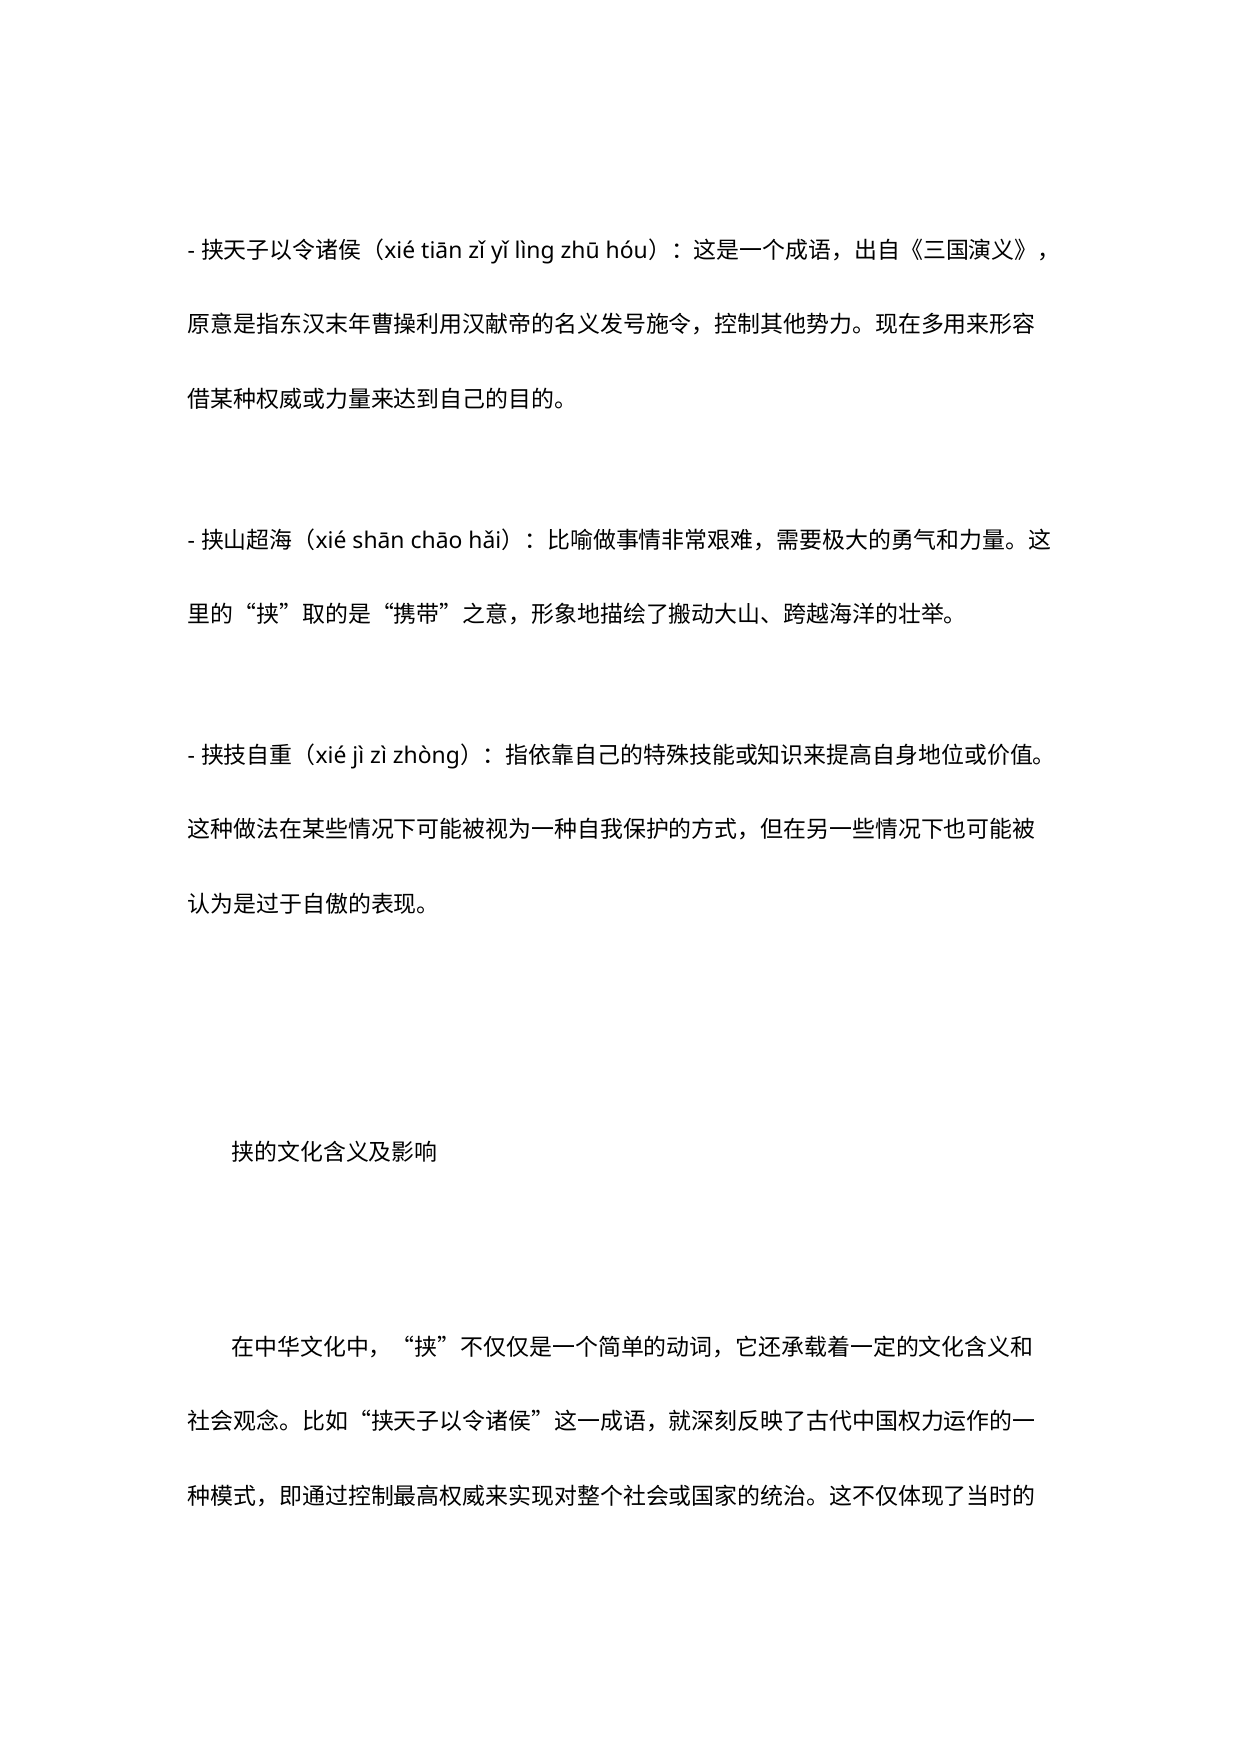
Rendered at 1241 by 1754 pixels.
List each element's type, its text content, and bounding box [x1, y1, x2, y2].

text - 挟天子以令诸侯（xié tiān zǐ yǐ lìng zhū hóu）：这是一个成语，出自《三国演义》，原意是指东汉末年曹操利用汉献帝的名义发号施令，控制其他势力。现在多用来形容借某种权威或力量来达到自己的目的。 [187, 216, 1053, 430]
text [187, 1313, 1053, 1527]
text 挟的文化含义及影响 [187, 1118, 1053, 1183]
text - 挟山超海（xié shān chāo hǎi）：比喻做事情非常艰难，需要极大的勇气和力量。这里的“挟”取的是“携带”之意，形象地描绘了搬动大山、跨越海洋的壮举。 [187, 506, 1053, 645]
text - 挟技自重（xié jì zì zhòng）：指依靠自己的特殊技能或知识来提高自身地位或价值。这种做法在某些情况下可能被视为一种自我保护的方式，但在另一些情况下也可能被认为是过于自傲的表现。 [187, 721, 1053, 935]
